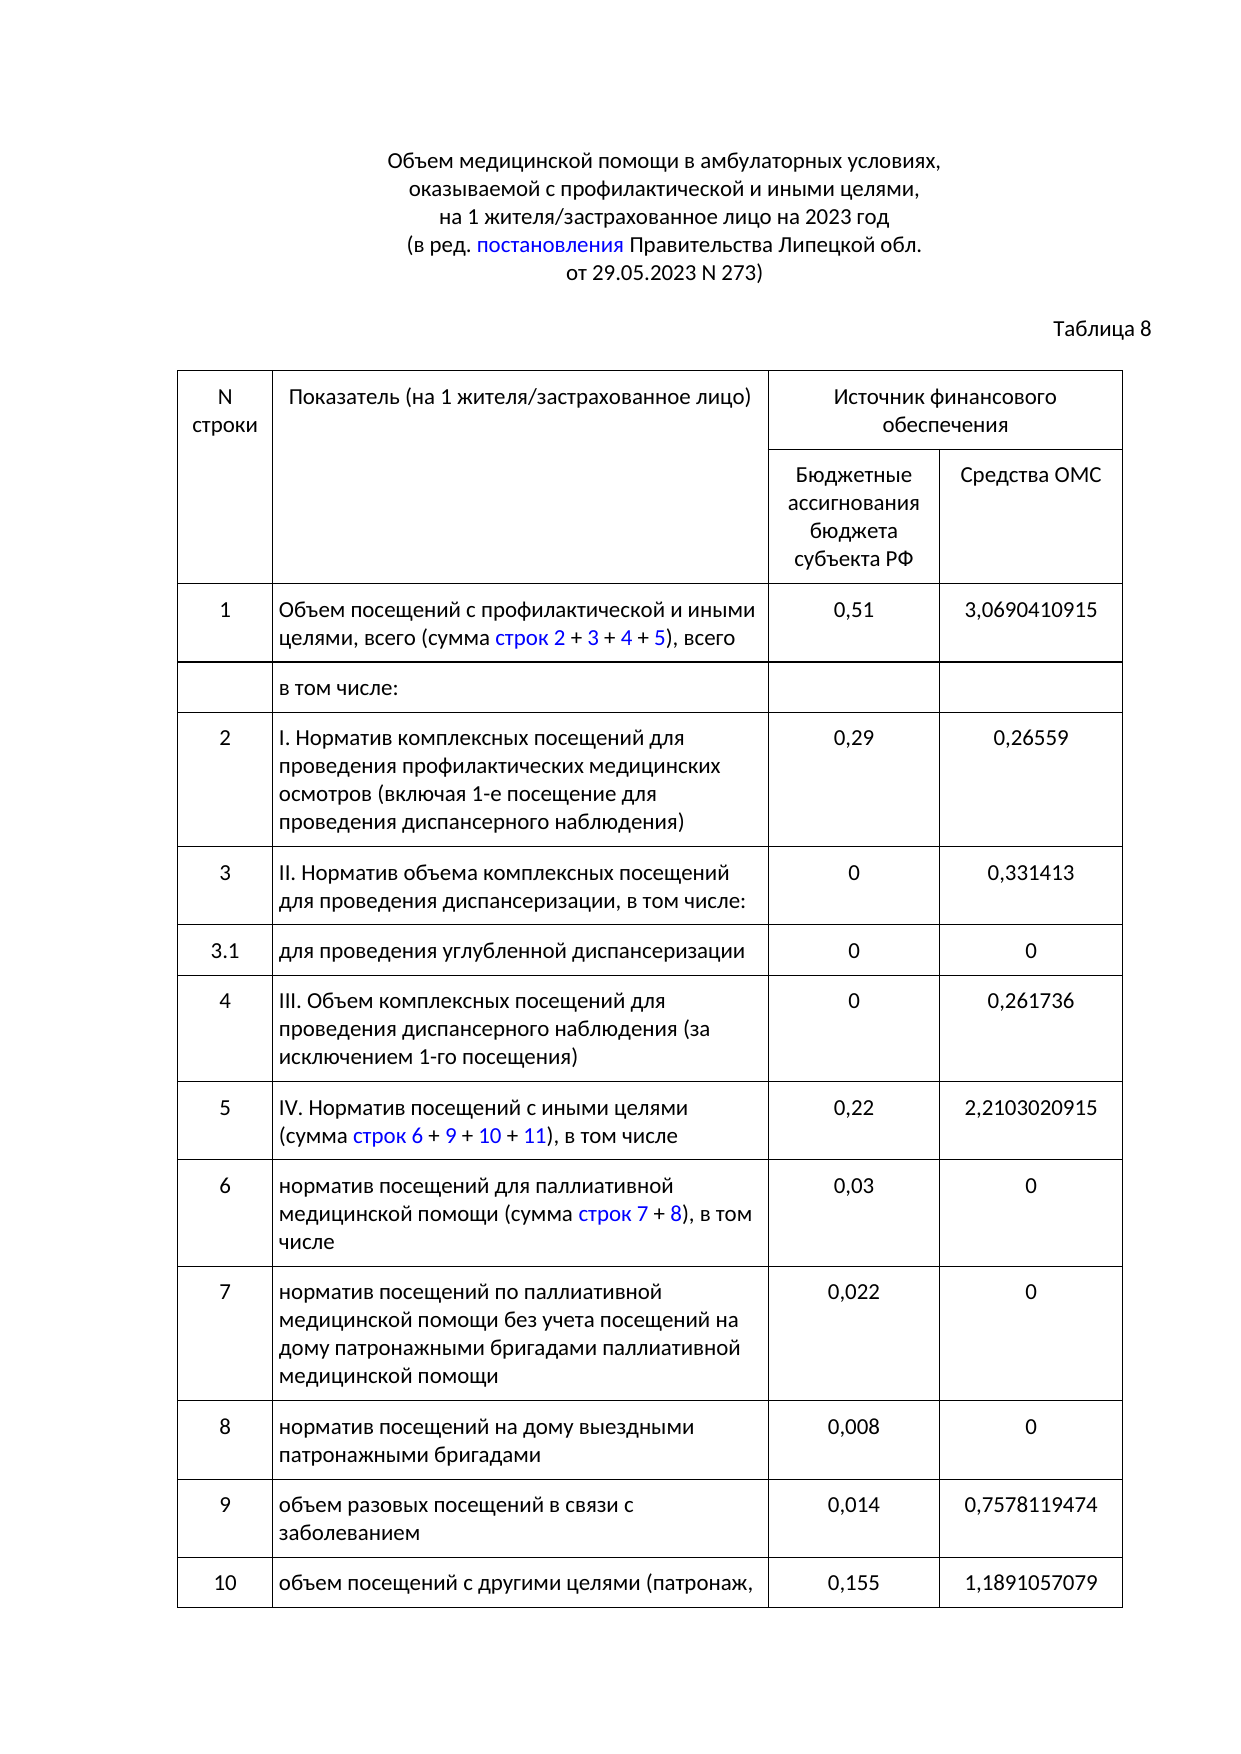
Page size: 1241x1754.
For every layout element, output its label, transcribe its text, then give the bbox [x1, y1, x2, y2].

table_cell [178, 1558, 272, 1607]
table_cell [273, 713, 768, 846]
text Таблица 8 [177, 314, 1152, 342]
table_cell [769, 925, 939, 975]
text оказываемой с профилактической и иными целями, [177, 174, 1152, 202]
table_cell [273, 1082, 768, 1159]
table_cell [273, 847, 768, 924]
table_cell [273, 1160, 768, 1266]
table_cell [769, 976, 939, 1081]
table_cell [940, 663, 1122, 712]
text от 29.05.2023 N 273) [177, 258, 1152, 286]
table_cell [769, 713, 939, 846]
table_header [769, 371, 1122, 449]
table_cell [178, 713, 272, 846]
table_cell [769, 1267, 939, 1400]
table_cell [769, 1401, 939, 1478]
text Объем медицинской помощи в амбулаторных условиях, [177, 146, 1152, 174]
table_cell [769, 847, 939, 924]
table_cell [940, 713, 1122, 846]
text на 1 жителя/застрахованное лицо на 2023 год [177, 202, 1152, 230]
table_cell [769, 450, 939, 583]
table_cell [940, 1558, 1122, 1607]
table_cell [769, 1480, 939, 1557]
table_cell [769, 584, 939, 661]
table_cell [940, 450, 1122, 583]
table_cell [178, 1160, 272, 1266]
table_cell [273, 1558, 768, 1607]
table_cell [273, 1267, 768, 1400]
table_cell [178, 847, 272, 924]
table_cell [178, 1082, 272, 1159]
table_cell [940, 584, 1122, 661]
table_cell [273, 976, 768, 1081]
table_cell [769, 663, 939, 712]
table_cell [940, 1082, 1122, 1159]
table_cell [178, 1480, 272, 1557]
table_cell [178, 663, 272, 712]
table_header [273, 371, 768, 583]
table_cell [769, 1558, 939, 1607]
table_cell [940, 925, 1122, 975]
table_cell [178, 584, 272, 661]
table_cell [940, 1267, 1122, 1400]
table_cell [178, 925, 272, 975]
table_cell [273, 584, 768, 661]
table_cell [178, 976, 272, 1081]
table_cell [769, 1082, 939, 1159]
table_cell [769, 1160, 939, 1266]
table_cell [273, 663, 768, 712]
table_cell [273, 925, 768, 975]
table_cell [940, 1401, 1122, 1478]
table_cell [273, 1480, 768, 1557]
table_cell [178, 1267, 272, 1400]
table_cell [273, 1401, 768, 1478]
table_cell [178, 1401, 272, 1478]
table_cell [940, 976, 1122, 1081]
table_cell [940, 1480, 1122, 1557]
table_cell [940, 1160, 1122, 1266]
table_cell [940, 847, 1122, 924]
text (в ред. постановления Правительства Липецкой обл. [177, 230, 1152, 258]
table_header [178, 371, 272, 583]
